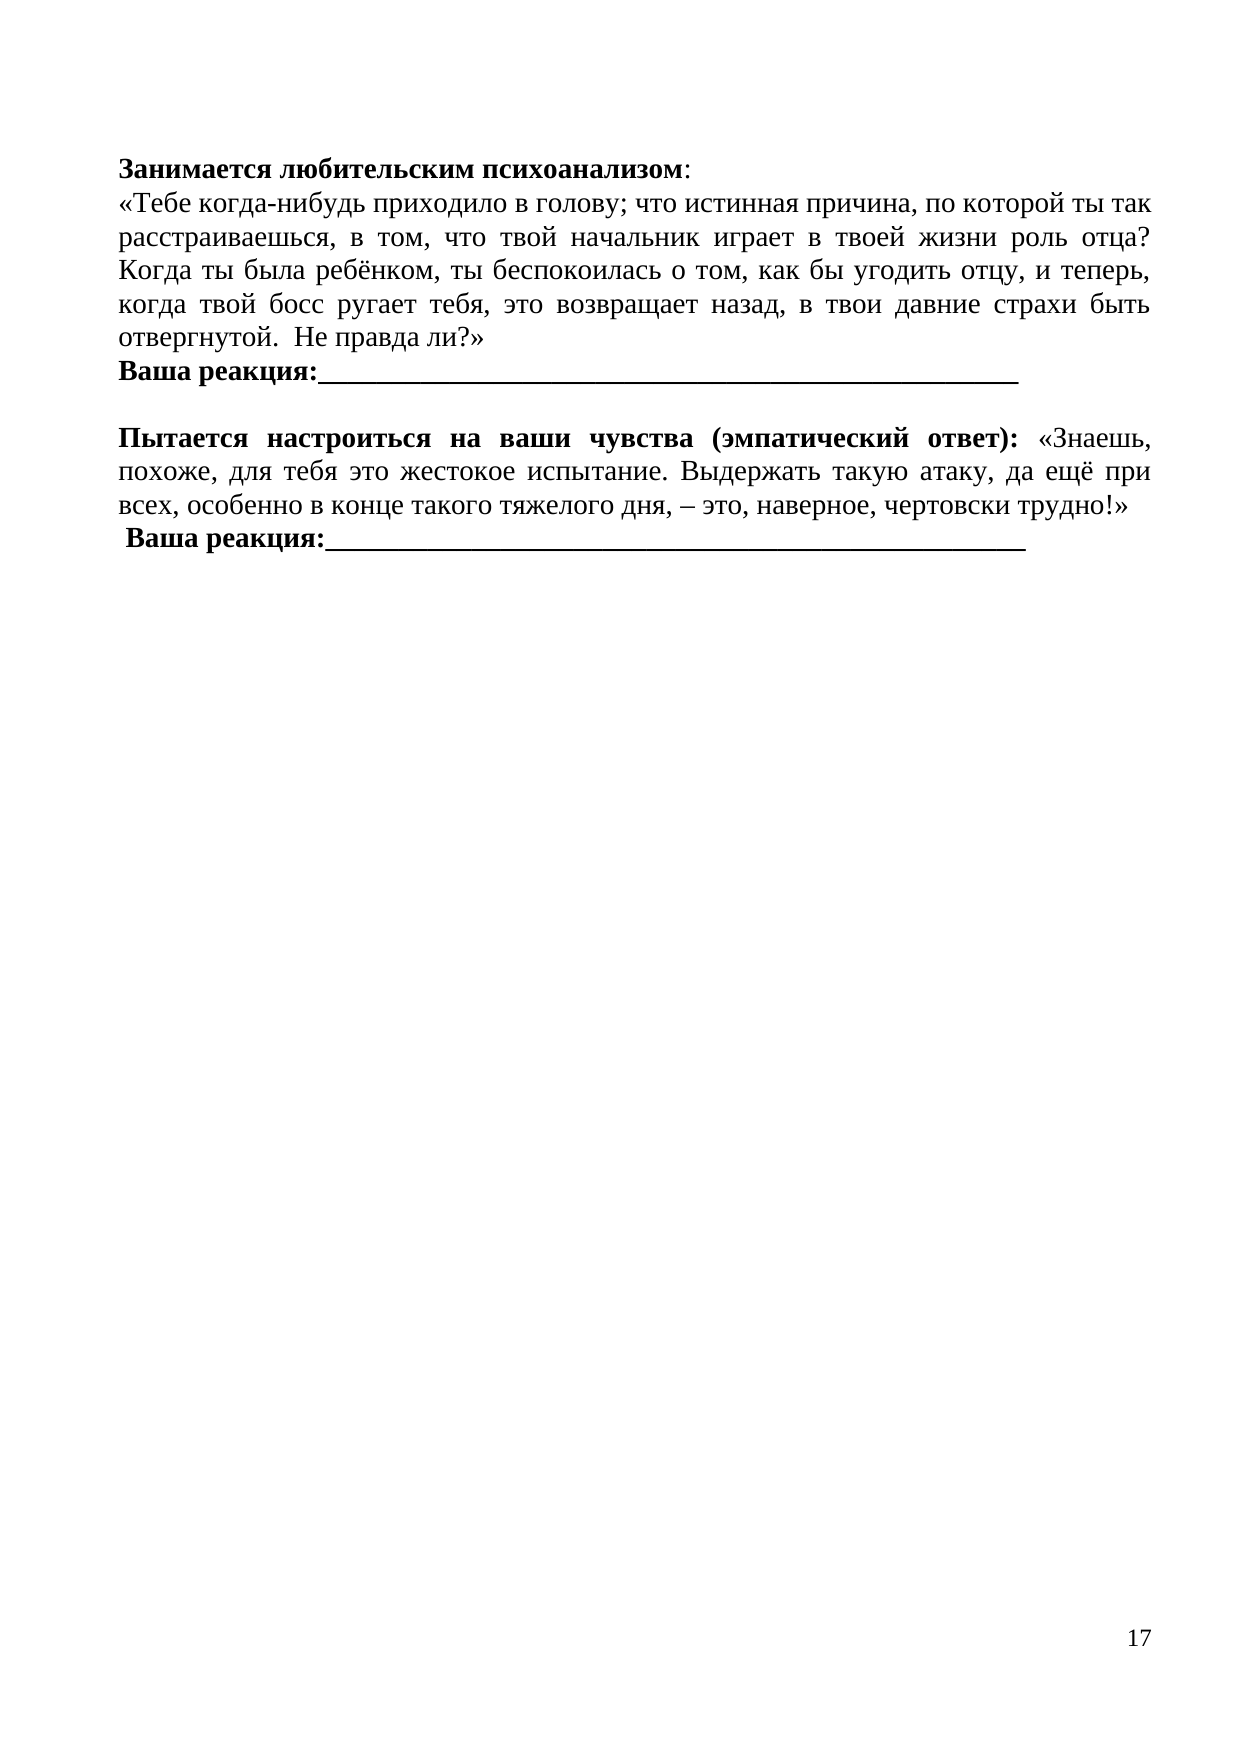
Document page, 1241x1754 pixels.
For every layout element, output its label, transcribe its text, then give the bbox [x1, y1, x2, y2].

text «Тебе когда-нибудь приходило в голову; что истинная причина, по которой ты так расстраиваешься, в том, что твой начальник играет в твоей жизни роль отца? Когда ты была ребёнком, ты беспокоилась о том, как бы угодить отцу, и теперь, когда твой босс ругает тебя, это возвращает назад, в твои давние страхи быть отвергнутой. Не правда ли?» [118, 185, 1152, 353]
text Ваша реакция:________________________________________________ [118, 521, 1152, 554]
text Пытается настроиться на ваши чувства (эмпатический ответ): «Знаешь, похоже, для тебя это жестокое испытание. Выдержать такую атаку, да ещё при всех, особенно в конце такого тяжелого дня, – это, наверное, чертовски трудно!» [118, 420, 1152, 521]
text Ваша реакция:________________________________________________ [118, 353, 1152, 386]
text Занимается любительским психоанализом: [118, 152, 1152, 185]
